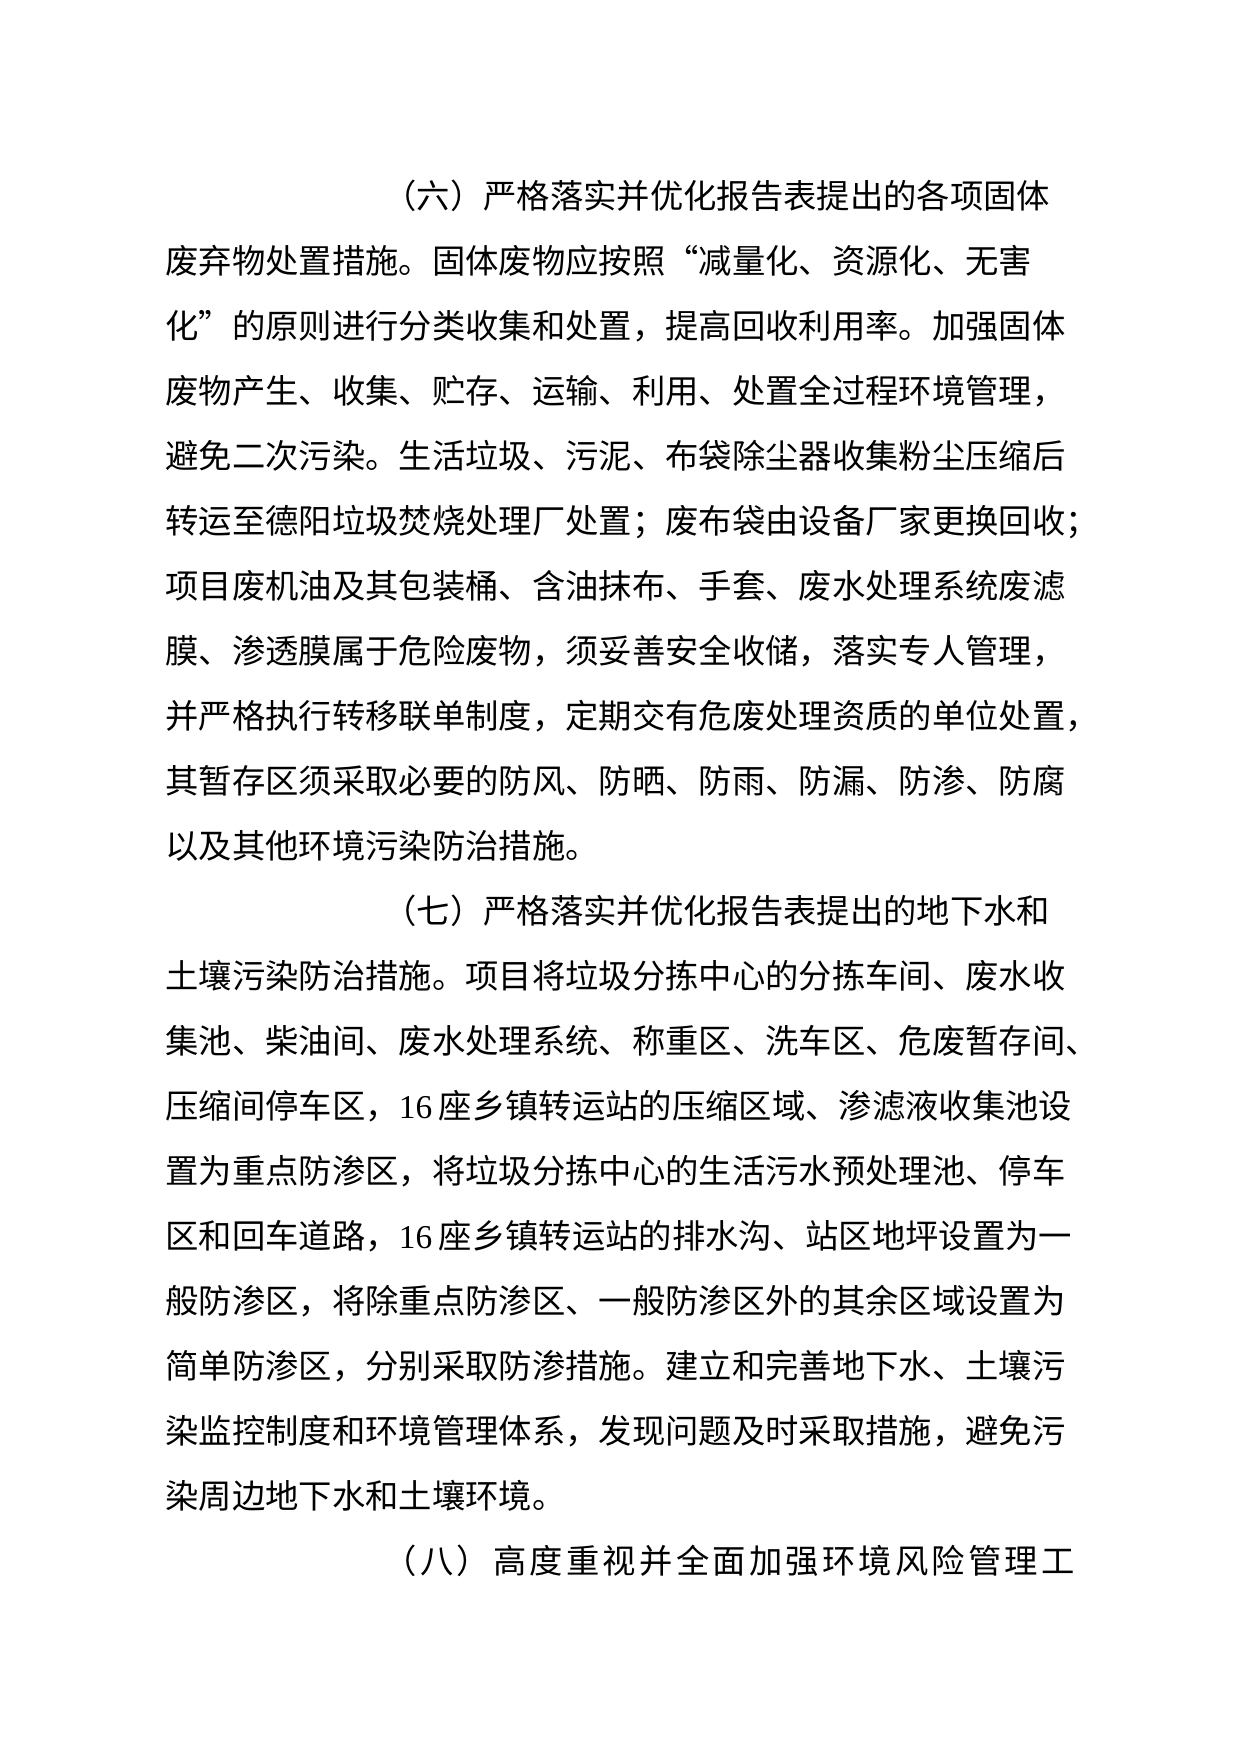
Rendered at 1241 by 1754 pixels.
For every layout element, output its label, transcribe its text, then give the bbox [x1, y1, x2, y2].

text （六）严格落实并优化报告表提出的各项固体废弃物处置措施。固体废物应按照“减量化、资源化、无害化”的原则进行分类收集和处置，提高回收利用率。加强固体废物产生、收集、贮存、运输、利用、处置全过程环境管理，避免二次污染。生活垃圾、污泥、布袋除尘器收集粉尘压缩后转运至德阳垃圾焚烧处理厂处置；废布袋由设备厂家更换回收；项目废机油及其包装桶、含油抹布、手套、废水处理系统废滤膜、渗透膜属于危险废物，须妥善安全收储，落实专人管理，并严格执行转移联单制度，定期交有危废处理资质的单位处置，其暂存区须采取必要的防风、防晒、防雨、防漏、防渗、防腐以及其他环境污染防治措施。 [165, 162, 1075, 877]
text （七）严格落实并优化报告表提出的地下水和土壤污染防治措施。项目将垃圾分拣中心的分拣车间、废水收集池、柴油间、废水处理系统、称重区、洗车区、危废暂存间、压缩间停车区，16座乡镇转运站的压缩区域、渗滤液收集池设置为重点防渗区，将垃圾分拣中心的生活污水预处理池、停车区和回车道路，16座乡镇转运站的排水沟、站区地坪设置为一般防渗区，将除重点防渗区、一般防渗区外的其余区域设置为简单防渗区，分别采取防渗措施。建立和完善地下水、土壤污染监控制度和环境管理体系，发现问题及时采取措施，避免污染周边地下水和土壤环境。 [165, 877, 1075, 1527]
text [165, 1527, 1075, 1592]
